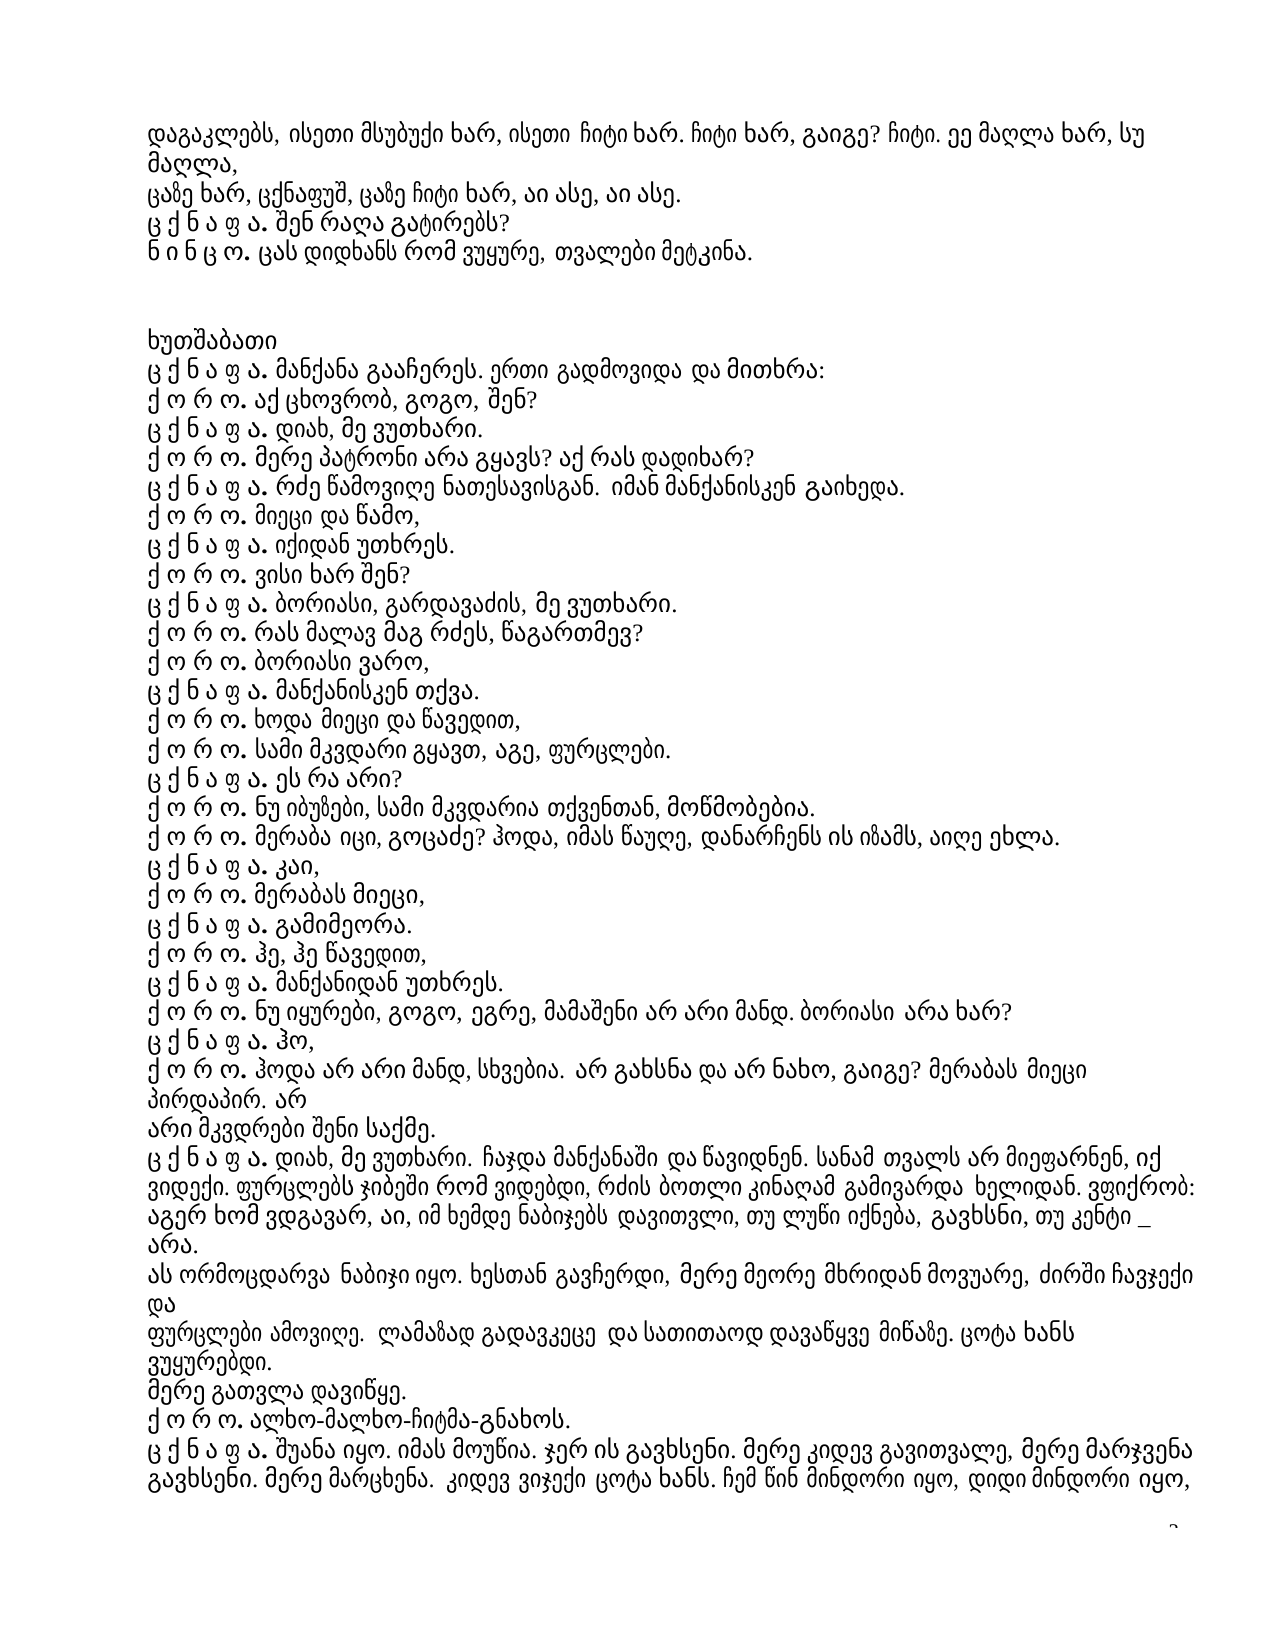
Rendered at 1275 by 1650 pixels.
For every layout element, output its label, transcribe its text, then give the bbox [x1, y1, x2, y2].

text ც ქ ნ ა ფ ა. დიახ, მე ვუთხარი. [147, 414, 1196, 443]
text არი მკვდრები შენი საქმე. [147, 1114, 1196, 1143]
text ქ ო რ ო. ხოდა მიეცი და წავედით, [147, 706, 1196, 735]
text ც ქ ნ ა ფ ა. მანქანა გააჩერეს. ერთი გადმოვიდა და მითხრა: [147, 356, 1196, 385]
text ქ ო რ ო. რას მალავ მაგ რძეს, წაგართმევ? [147, 618, 1196, 647]
text ც ქ ნ ა ფ ა. გამიმეორა. [147, 910, 1196, 939]
text ქ ო რ ო. ნუ იბუზები, სამი მკვდარია თქვენთან, მოწმობებია. [147, 793, 1196, 822]
text ქ ო რ ო. ნუ იყურები, გოგო, ეგრე, მამაშენი არ არი მანდ. ბორიასი არა ხარ? [147, 997, 1196, 1026]
text ც ქ ნ ა ფ ა. რძე წამოვიღე ნათესავისგან. იმან მანქანისკენ გაიხედა. [147, 472, 1196, 501]
text ქ ო რ ო. ვისი ხარ შენ? [147, 560, 1196, 589]
text ც ქ ნ ა ფ ა. შენ რაღა გატირებს? [147, 208, 1196, 237]
text ც ქ ნ ა ფ ა. მანქანისკენ თქვა. [147, 676, 1196, 706]
text ქ ო რ ო. ბორიასი ვარო, [147, 647, 1196, 676]
text ქ ო რ ო. მერე პატრონი არა გყავს? აქ რას დადიხარ? [147, 443, 1196, 472]
text ქ ო რ ო. მიეცი და წამო, [147, 501, 1196, 531]
text ქ ო რ ო. მერაბა იცი, გოცაძე? ჰოდა, იმას წაუღე, დანარჩენს ის იზამს, აიღე ეხლა. [147, 822, 1196, 851]
text მერე გათვლა დავიწყე. [147, 1376, 1196, 1406]
text ც ქ ნ ა ფ ა. შუანა იყო. იმას მოუწია. ჯერ ის გავხსენი. მერე კიდევ გავითვალე, მერე მარჯვენა [147, 1435, 1196, 1464]
text ქ ო რ ო. ჰოდა არ არი მანდ, სხვებია. არ გახსნა და არ ნახო, გაიგე? მერაბას მიეცი პირდაპირ. არ [147, 1056, 1196, 1114]
text ც ქ ნ ა ფ ა. ბორიასი, გარდავაძის, მე ვუთხარი. [147, 589, 1196, 618]
text ც ქ ნ ა ფ ა. დიახ, მე ვუთხარი. ჩაჯდა მანქანაში და წავიდნენ. სანამ თვალს არ მიეფარნენ, იქ [147, 1143, 1196, 1172]
text ას ორმოცდარვა ნაბიჯი იყო. ხესთან გავჩერდი, მერე მეორე მხრიდან მოვუარე, ძირში ჩავჯექი და [147, 1260, 1196, 1318]
text ქ ო რ ო. მერაბას მიეცი, [147, 881, 1196, 910]
text ც ქ ნ ა ფ ა. ეს რა არი? [147, 764, 1196, 793]
text ქ ო რ ო. სამი მკვდარი გყავთ, აგე, ფურცლები. [147, 735, 1196, 764]
text ხუთშაბათი [147, 325, 1196, 356]
text აგერ ხომ ვდგავარ, აი, იმ ხემდე ნაბიჯებს დავითვლი, თუ ლუწი იქნება, გავხსნი, თუ კენტი _ არა. [147, 1201, 1196, 1260]
text ქ ო რ ო. ალხო-მალხო-ჩიტმა-გნახოს. [147, 1406, 1196, 1435]
text გავხსენი. მერე მარცხენა. კიდევ ვიჯექი ცოტა ხანს. ჩემ წინ მინდორი იყო, დიდი მინდორი იყო, [147, 1464, 1196, 1493]
text ფურცლები ამოვიღე. ლამაზად გადავკეცე და სათითაოდ დავაწყვე მიწაზე. ცოტა ხანს ვუყურებდი. [147, 1318, 1196, 1376]
text ქ ო რ ო. აქ ცხოვრობ, გოგო, შენ? [147, 385, 1196, 414]
text ნ ი ნ ც ო. ცას დიდხანს რომ ვუყურე, თვალები მეტკინა. [147, 237, 1196, 266]
text ც ქ ნ ა ფ ა. ჰო, [147, 1026, 1196, 1056]
text ვიდექი. ფურცლებს ჯიბეში რომ ვიდებდი, რძის ბოთლი კინაღამ გამივარდა ხელიდან. ვფიქრობ: [147, 1172, 1196, 1201]
text ც ქ ნ ა ფ ა. იქიდან უთხრეს. [147, 531, 1196, 560]
text ც ქ ნ ა ფ ა. კაი, [147, 851, 1196, 881]
text ც ქ ნ ა ფ ა. მანქანიდან უთხრეს. [147, 968, 1196, 997]
text ქ ო რ ო. ჰე, ჰე წავედით, [147, 939, 1196, 968]
text დაგაკლებს, ისეთი მსუბუქი ხარ, ისეთი ჩიტი ხარ. ჩიტი ხარ, გაიგე? ჩიტი. ეე მაღლა ხარ, სუ მაღლა, [147, 118, 1196, 179]
text ცაზე ხარ, ცქნაფუშ, ცაზე ჩიტი ხარ, აი ასე, აი ასე. [147, 179, 1196, 208]
